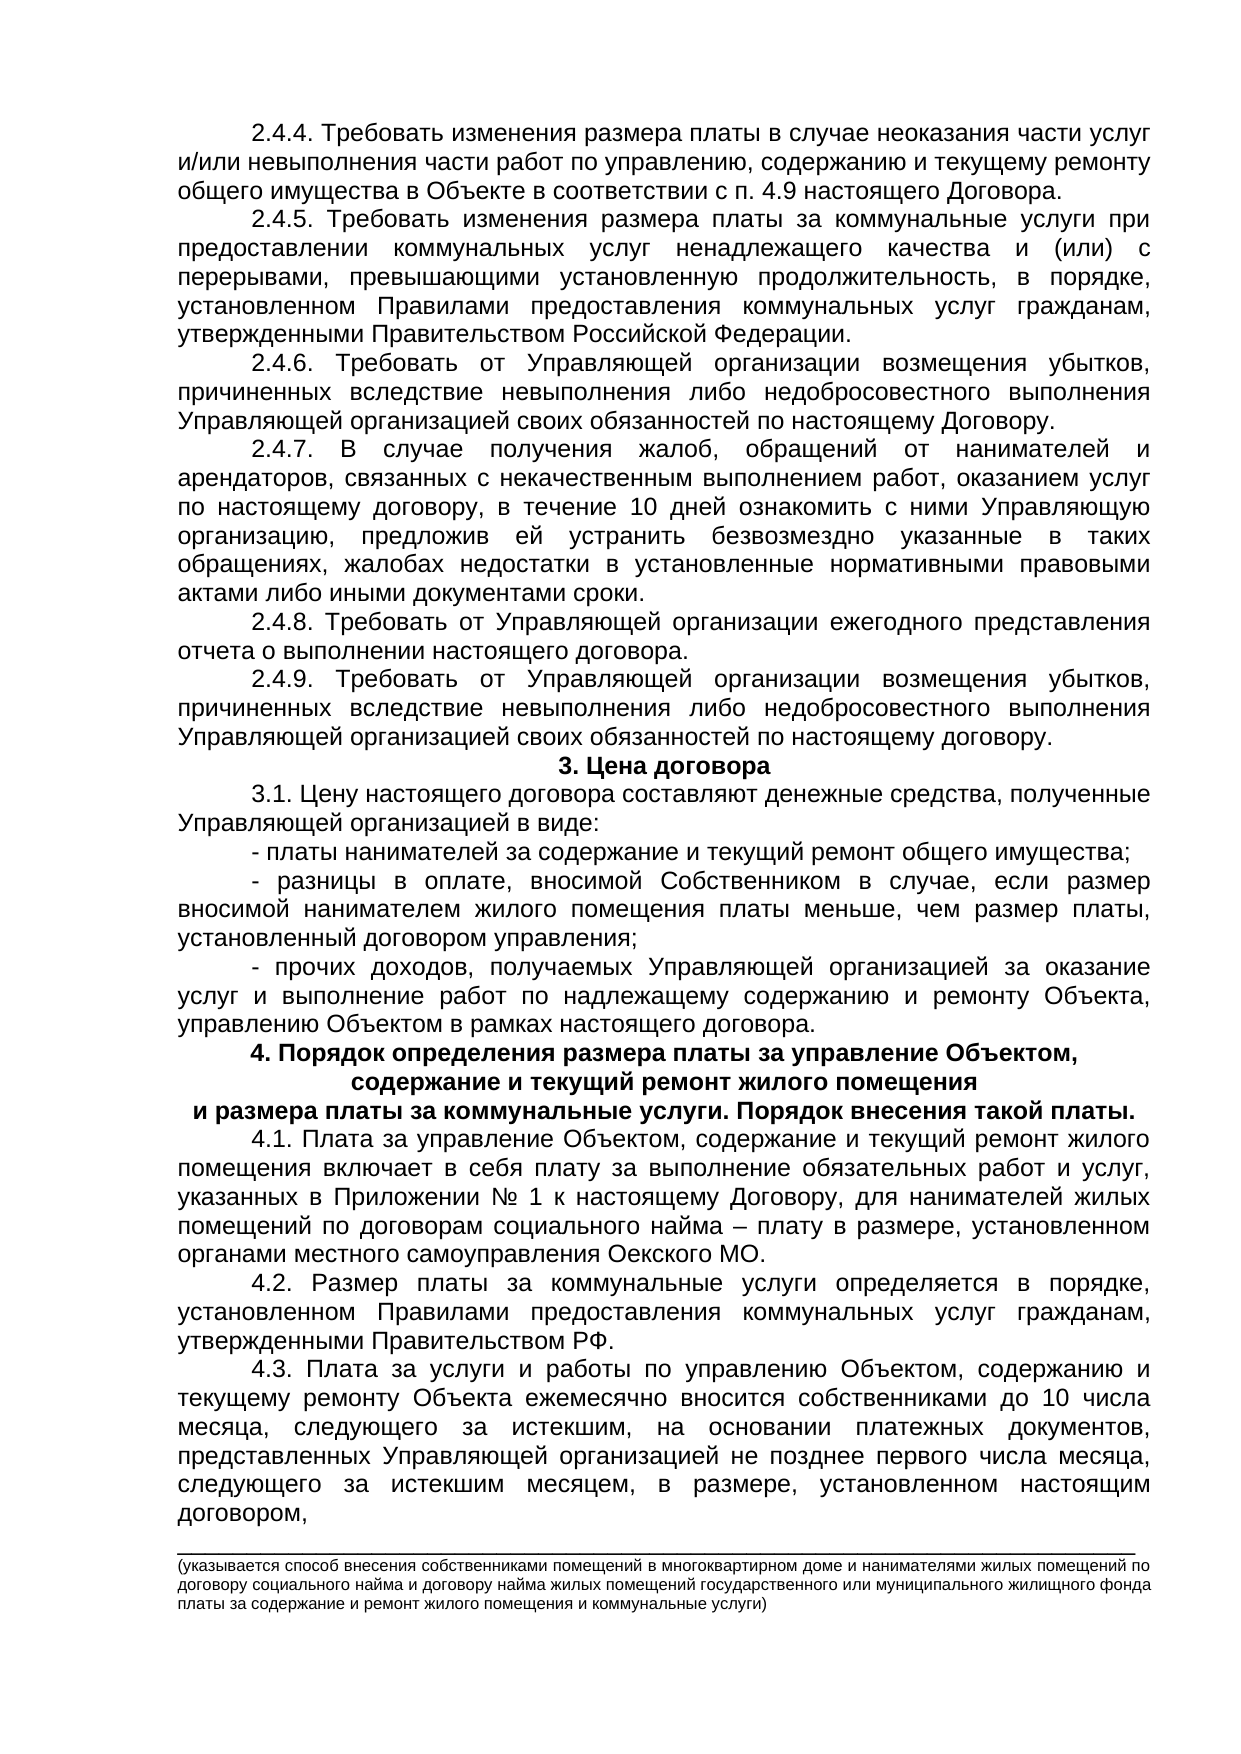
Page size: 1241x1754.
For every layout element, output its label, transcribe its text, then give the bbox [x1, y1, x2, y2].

text 3. Цена договора [177, 751, 1152, 779]
text 2.4.5. Требовать изменения размера платы за коммунальные услуги при предоставлении коммунальных услуг ненадлежащего качества и (или) с перерывами, превышающими установленную продолжительность, в порядке, установленном Правилами предоставления коммунальных услуг гражданам, утвержденными Правительством Российской Федерации. [177, 204, 1152, 348]
text 3.1. Цену настоящего договора составляют денежные средства, полученные Управляющей организацией в виде: [177, 779, 1152, 837]
text 4.3. Плата за услуги и работы по управлению Объектом, содержанию и текущему ремонту Объекта ежемесячно вносится собственниками до 10 числа месяца, следующего за истекшим, на основании платежных документов, представленных Управляющей организацией не позднее первого числа месяца, следующего за истекшим месяцем, в размере, установленном настоящим договором, _____________________________________________________________________ [177, 1354, 1152, 1556]
text 4.1. Плата за управление Объектом, содержание и текущий ремонт жилого помещения включает в себя плату за выполнение обязательных работ и услуг, указанных в Приложении № 1 к настоящему Договору, для нанимателей жилых помещений по договорам социального найма – плату в размере, установленном органами местного самоуправления Оекского МО. [177, 1124, 1152, 1268]
text и размера платы за коммунальные услуги. Порядок внесения такой платы. [177, 1096, 1152, 1124]
text 2.4.9. Требовать от Управляющей организации возмещения убытков, причиненных вследствие невыполнения либо недобросовестного выполнения Управляющей организацией своих обязанностей по настоящему договору. [177, 664, 1152, 751]
text (указывается способ внесения собственниками помещений в многоквартирном доме и нанимателями жилых помещений по договору социального найма и договору найма жилых помещений государственного или муниципального жилищного фонда платы за содержание и ремонт жилого помещения и коммунальные услуги) [177, 1556, 1152, 1613]
text - платы нанимателей за содержание и текущий ремонт общего имущества; [177, 837, 1152, 866]
text 2.4.8. Требовать от Управляющей организации ежегодного представления отчета о выполнении настоящего договора. [177, 607, 1152, 664]
text 4.2. Размер платы за коммунальные услуги определяется в порядке, установленном Правилами предоставления коммунальных услуг гражданам, утвержденными Правительством РФ. [177, 1268, 1152, 1354]
text 2.4.7. В случае получения жалоб, обращений от нанимателей и арендаторов, связанных с некачественным выполнением работ, оказанием услуг по настоящему договору, в течение 10 дней ознакомить с ними Управляющую организацию, предложив ей устранить безвозмездно указанные в таких обращениях, жалобах недостатки в установленные нормативными правовыми актами либо иными документами сроки. [177, 434, 1152, 607]
text - прочих доходов, получаемых Управляющей организацией за оказание услуг и выполнение работ по надлежащему содержанию и ремонту Объекта, управлению Объектом в рамках настоящего договора. [177, 952, 1152, 1038]
text 2.4.6. Требовать от Управляющей организации возмещения убытков, причиненных вследствие невыполнения либо недобросовестного выполнения Управляющей организацией своих обязанностей по настоящему Договору. [177, 348, 1152, 434]
text содержание и текущий ремонт жилого помещения [177, 1067, 1152, 1096]
text 2.4.4. Требовать изменения размера платы в случае неоказания части услуг и/или невыполнения части работ по управлению, содержанию и текущему ремонту общего имущества в Объекте в соответствии с п. 4.9 настоящего Договора. [177, 118, 1152, 204]
text 4. Порядок определения размера платы за управление Объектом, [177, 1038, 1152, 1067]
text - разницы в оплате, вносимой Собственником в случае, если размер вносимой нанимателем жилого помещения платы меньше, чем размер платы, установленный договором управления; [177, 866, 1152, 952]
